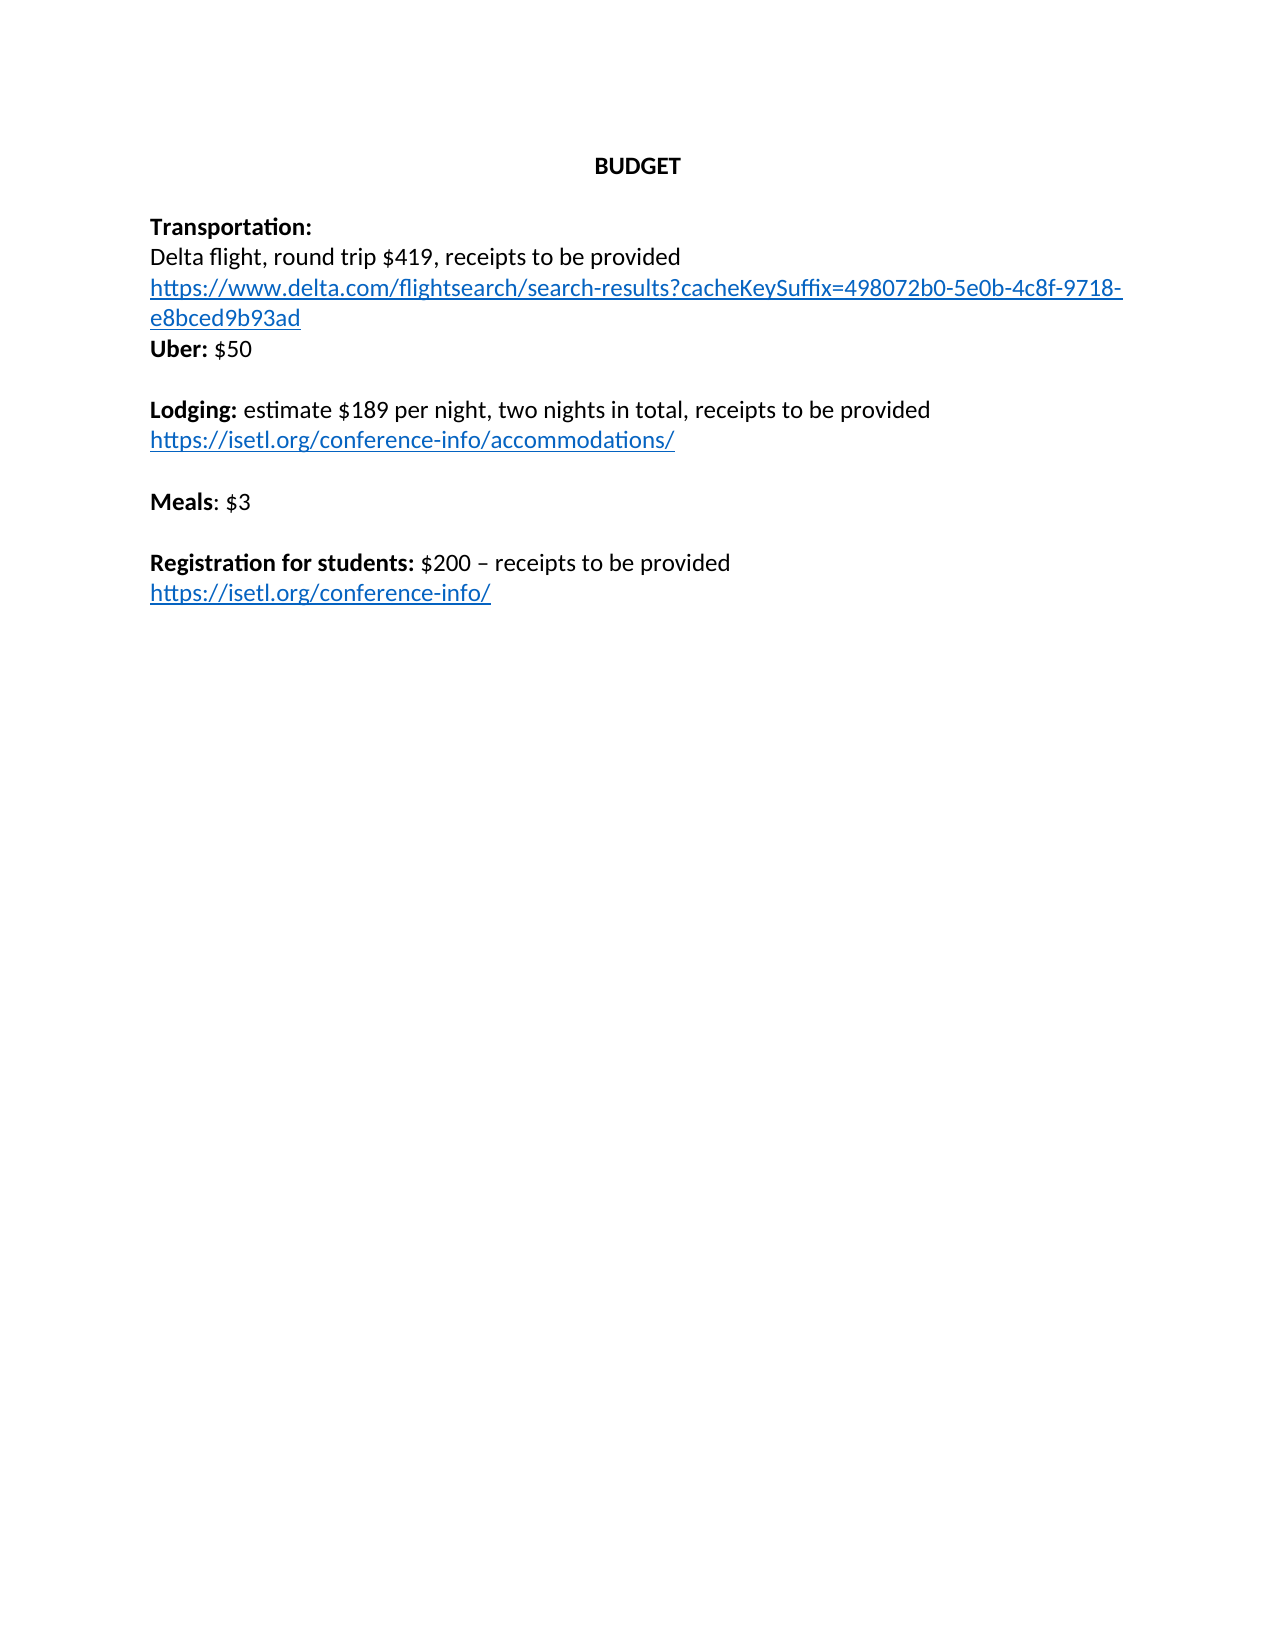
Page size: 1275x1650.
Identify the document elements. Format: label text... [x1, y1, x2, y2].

text Lodging: estimate $189 per night, two nights in total, receipts to be provided [150, 394, 1125, 425]
text Registration for students: $200 – receipts to be provided [150, 547, 1125, 577]
text https://isetl.org/conference-info/ [150, 577, 1125, 608]
text Delta flight, round trip $419, receipts to be provided [150, 242, 1125, 272]
text Meals: $3 [150, 486, 1125, 516]
text https://isetl.org/conference-info/accommodations/ [150, 425, 1125, 455]
text https://www.delta.com/flightsearch/search-results?cacheKeySuffix=498072b0-5e0b-4c8f-9718-e8bced9b93ad [150, 272, 1125, 333]
text Uber: $50 [150, 333, 1125, 364]
text BUDGET [150, 150, 1125, 181]
text Transportation: [150, 211, 1125, 242]
